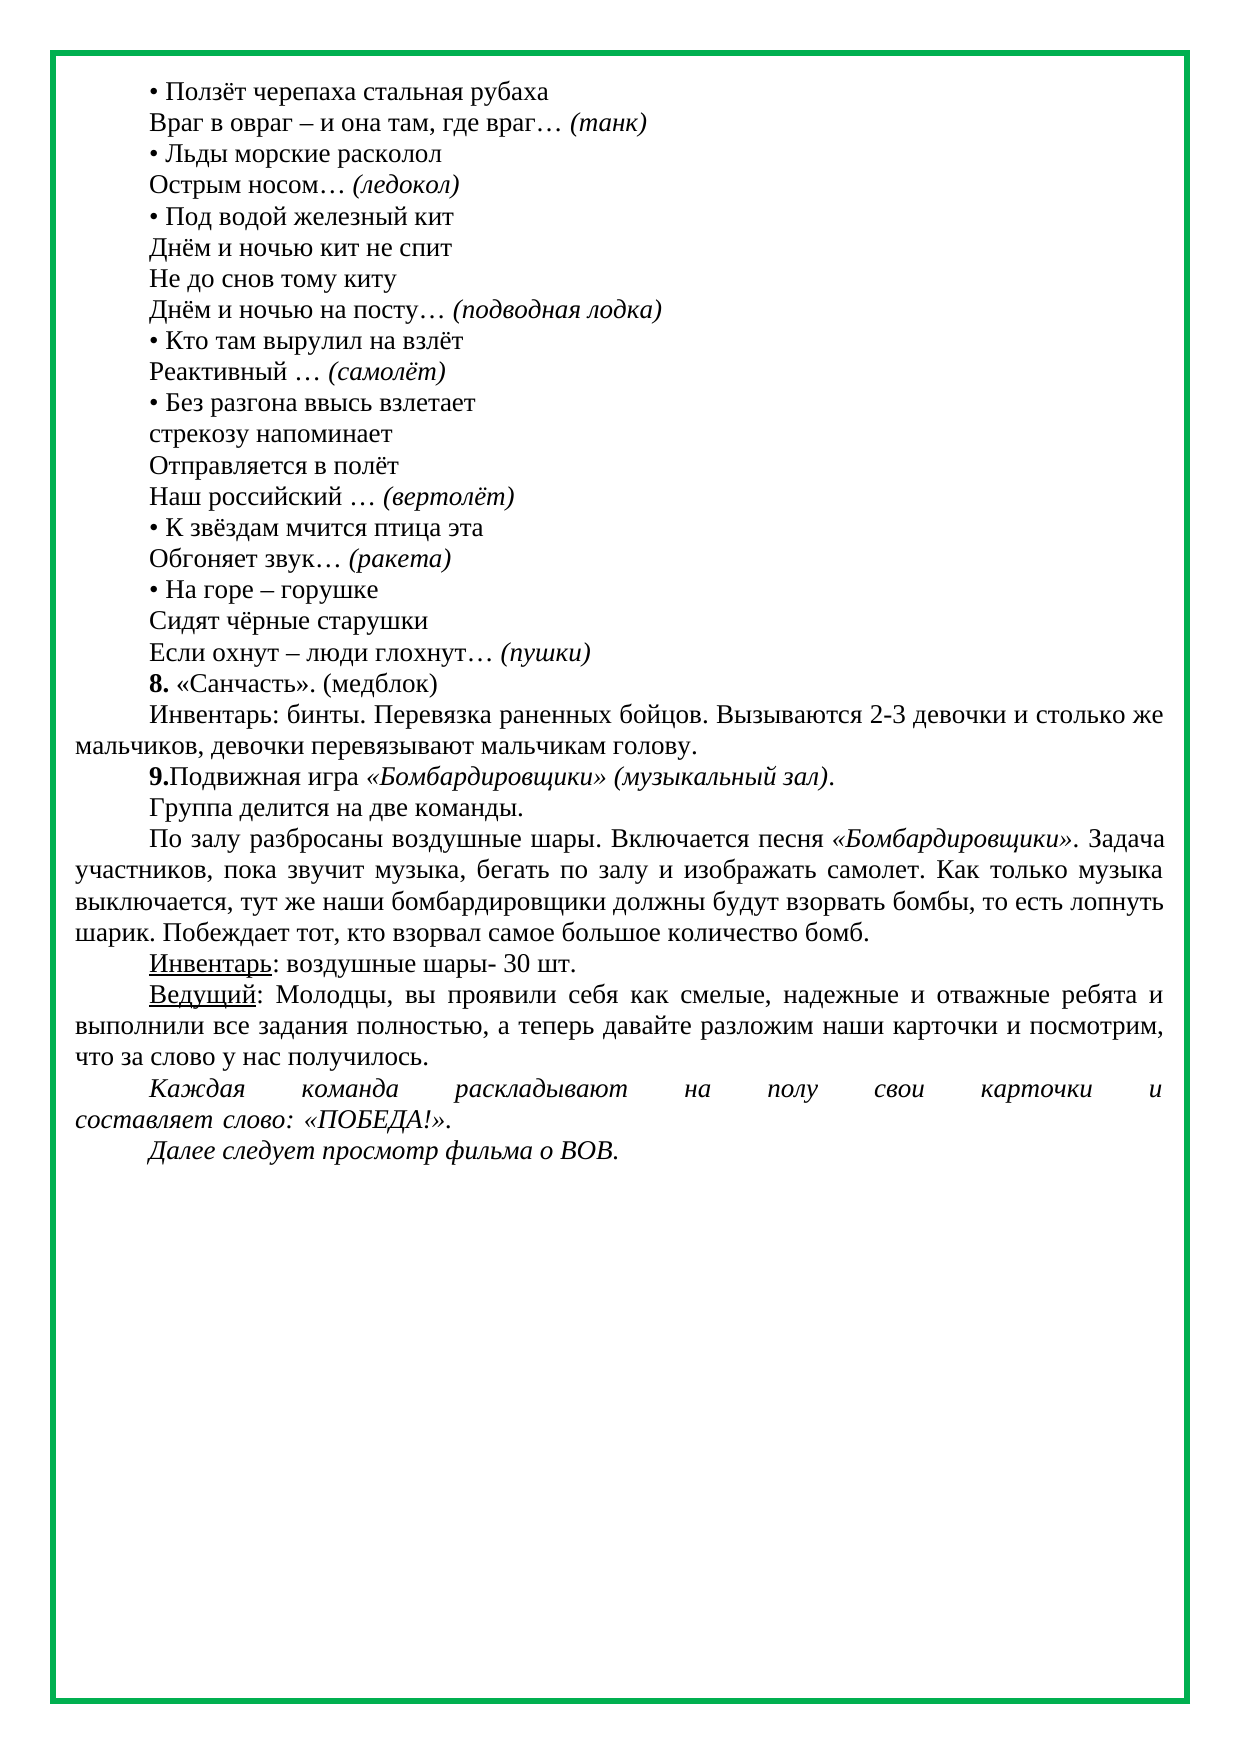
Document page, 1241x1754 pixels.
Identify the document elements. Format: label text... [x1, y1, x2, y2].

text По залу разбросаны воздушные шары. Включается песня «Бомбардировщики». Задача участников, пока звучит музыка, бегать по залу и изображать самолет. Как только музыка выключается, тут же наши бомбардировщики должны будут взорвать бомбы, то есть лопнуть шарик. Побеждает тот, кто взорвал самое большое количество бомб. [75, 822, 1165, 947]
text • Ползёт черепаха стальная рубаха [75, 75, 1165, 106]
text Отправляется в полёт [75, 449, 1165, 480]
text Инвентарь: бинты. Перевязка раненных бойцов. Вызываются 2-3 девочки и столько же мальчиков, девочки перевязывают мальчикам голову. [75, 698, 1165, 760]
text • Под водой железный кит [75, 199, 1165, 231]
text Ведущий: Молодцы, вы проявили себя как смелые, надежные и отважные ребята и выполнили все задания полностью, а теперь давайте разложим наши карточки и посмотрим, что за слово у нас получилось. [75, 978, 1165, 1072]
text • К звёздам мчится птица эта [75, 511, 1165, 542]
text Сидят чёрные старушки [75, 604, 1165, 636]
text Днём и ночью кит не спит [75, 231, 1165, 262]
text 8. «Санчасть». (медблок) [75, 667, 1165, 698]
text Если охнут – люди глохнут… (пушки) [75, 636, 1165, 667]
text 9.Подвижная игра «Бомбардировщики» (музыкальный зал). [75, 760, 1165, 791]
text Острым носом… (ледокол) [75, 168, 1165, 199]
text Не до снов тому киту [75, 262, 1165, 293]
text Далее следует просмотр фильма о ВОВ. [75, 1134, 1165, 1165]
text Реактивный … (самолёт) [75, 355, 1165, 386]
text Наш российский … (вертолёт) [75, 480, 1165, 511]
text Обгоняет звук… (ракета) [75, 542, 1165, 573]
text Группа делится на две команды. [75, 791, 1165, 822]
text стрекозу напоминает [75, 418, 1165, 449]
text • Льды морские расколол [75, 137, 1165, 168]
text Каждая команда раскладывают на полу свои карточки и составляет слово: «ПОБЕДА!». [75, 1072, 1165, 1134]
text • Без разгона ввысь взлетает [75, 386, 1165, 418]
text • Кто там вырулил на взлёт [75, 324, 1165, 355]
text Враг в овраг – и она там, где враг… (танк) [75, 106, 1165, 137]
text • На горе – горушке [75, 573, 1165, 604]
text Инвентарь: воздушные шары- 30 шт. [75, 947, 1165, 978]
text Днём и ночью на посту… (подводная лодка) [75, 293, 1165, 324]
